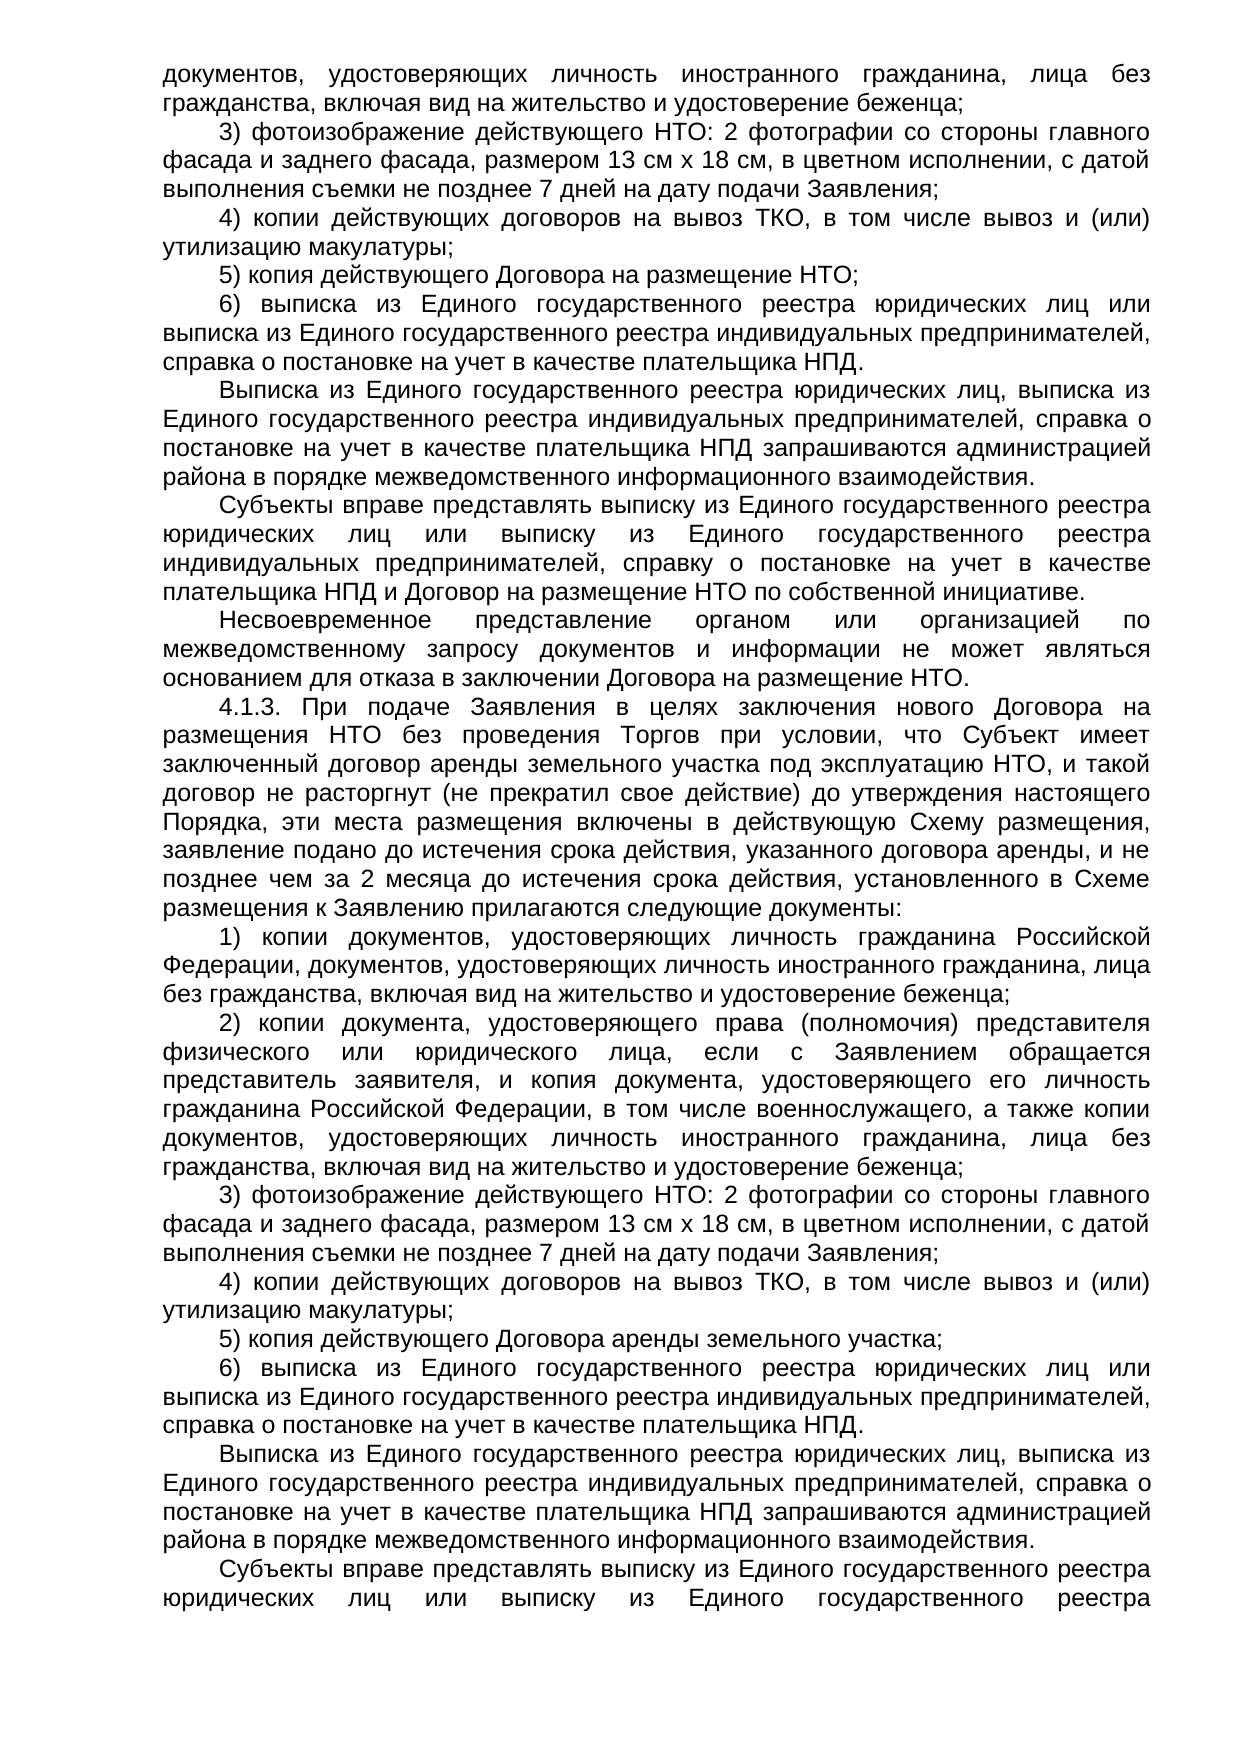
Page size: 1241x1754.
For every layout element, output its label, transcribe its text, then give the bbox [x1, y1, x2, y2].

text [162, 59, 1152, 117]
text 4) копии действующих договоров на вывоз ТКО, в том числе вывоз и (или) утилизацию макулатуры; [162, 1267, 1152, 1324]
text Выписка из Единого государственного реестра юридических лиц, выписка из Единого государственного реестра индивидуальных предпринимателей, справка о постановке на учет в качестве плательщика НПД запрашиваются администрацией района в порядке межведомственного информационного взаимодействия. [162, 375, 1152, 490]
text 1) копии документов, удостоверяющих личность гражданина Российской Федерации, документов, удостоверяющих личность иностранного гражданина, лица без гражданства, включая вид на жительство и удостоверение беженца; [162, 922, 1152, 1008]
text 4) копии действующих договоров на вывоз ТКО, в том числе вывоз и (или) утилизацию макулатуры; [162, 203, 1152, 260]
text 3) фотоизображение действующего НТО: 2 фотографии со стороны главного фасада и заднего фасада, размером 13 см x 18 см, в цветном исполнении, с датой выполнения съемки не позднее 7 дней на дату подачи Заявления; [162, 117, 1152, 203]
text 6) выписка из Единого государственного реестра юридических лиц или выписка из Единого государственного реестра индивидуальных предпринимателей, справка о постановке на учет в качестве плательщика НПД. [162, 289, 1152, 375]
text 3) фотоизображение действующего НТО: 2 фотографии со стороны главного фасада и заднего фасада, размером 13 см x 18 см, в цветном исполнении, с датой выполнения съемки не позднее 7 дней на дату подачи Заявления; [162, 1180, 1152, 1267]
text 4.1.3. При подаче Заявления в целях заключения нового Договора на размещения НТО без проведения Торгов при условии, что Субъект имеет заключенный договор аренды земельного участка под эксплуатацию НТО, и такой договор не расторгнут (не прекратил свое действие) до утверждения настоящего Порядка, эти места размещения включены в действующую Схему размещения, заявление подано до истечения срока действия, указанного договора аренды, и не позднее чем за 2 месяца до истечения срока действия, установленного в Схеме размещения к Заявлению прилагаются следующие документы: [162, 692, 1152, 922]
text Выписка из Единого государственного реестра юридических лиц, выписка из Единого государственного реестра индивидуальных предпринимателей, справка о постановке на учет в качестве плательщика НПД запрашиваются администрацией района в порядке межведомственного информационного взаимодействия. [162, 1439, 1152, 1554]
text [162, 1554, 1152, 1612]
text 6) выписка из Единого государственного реестра юридических лиц или выписка из Единого государственного реестра индивидуальных предпринимателей, справка о постановке на учет в качестве плательщика НПД. [162, 1353, 1152, 1439]
text Несвоевременное представление органом или организацией по межведомственному запросу документов и информации не может являться основанием для отказа в заключении Договора на размещение НТО. [162, 605, 1152, 692]
text 5) копия действующего Договора на размещение НТО; [162, 260, 1152, 289]
text 5) копия действующего Договора аренды земельного участка; [162, 1324, 1152, 1353]
